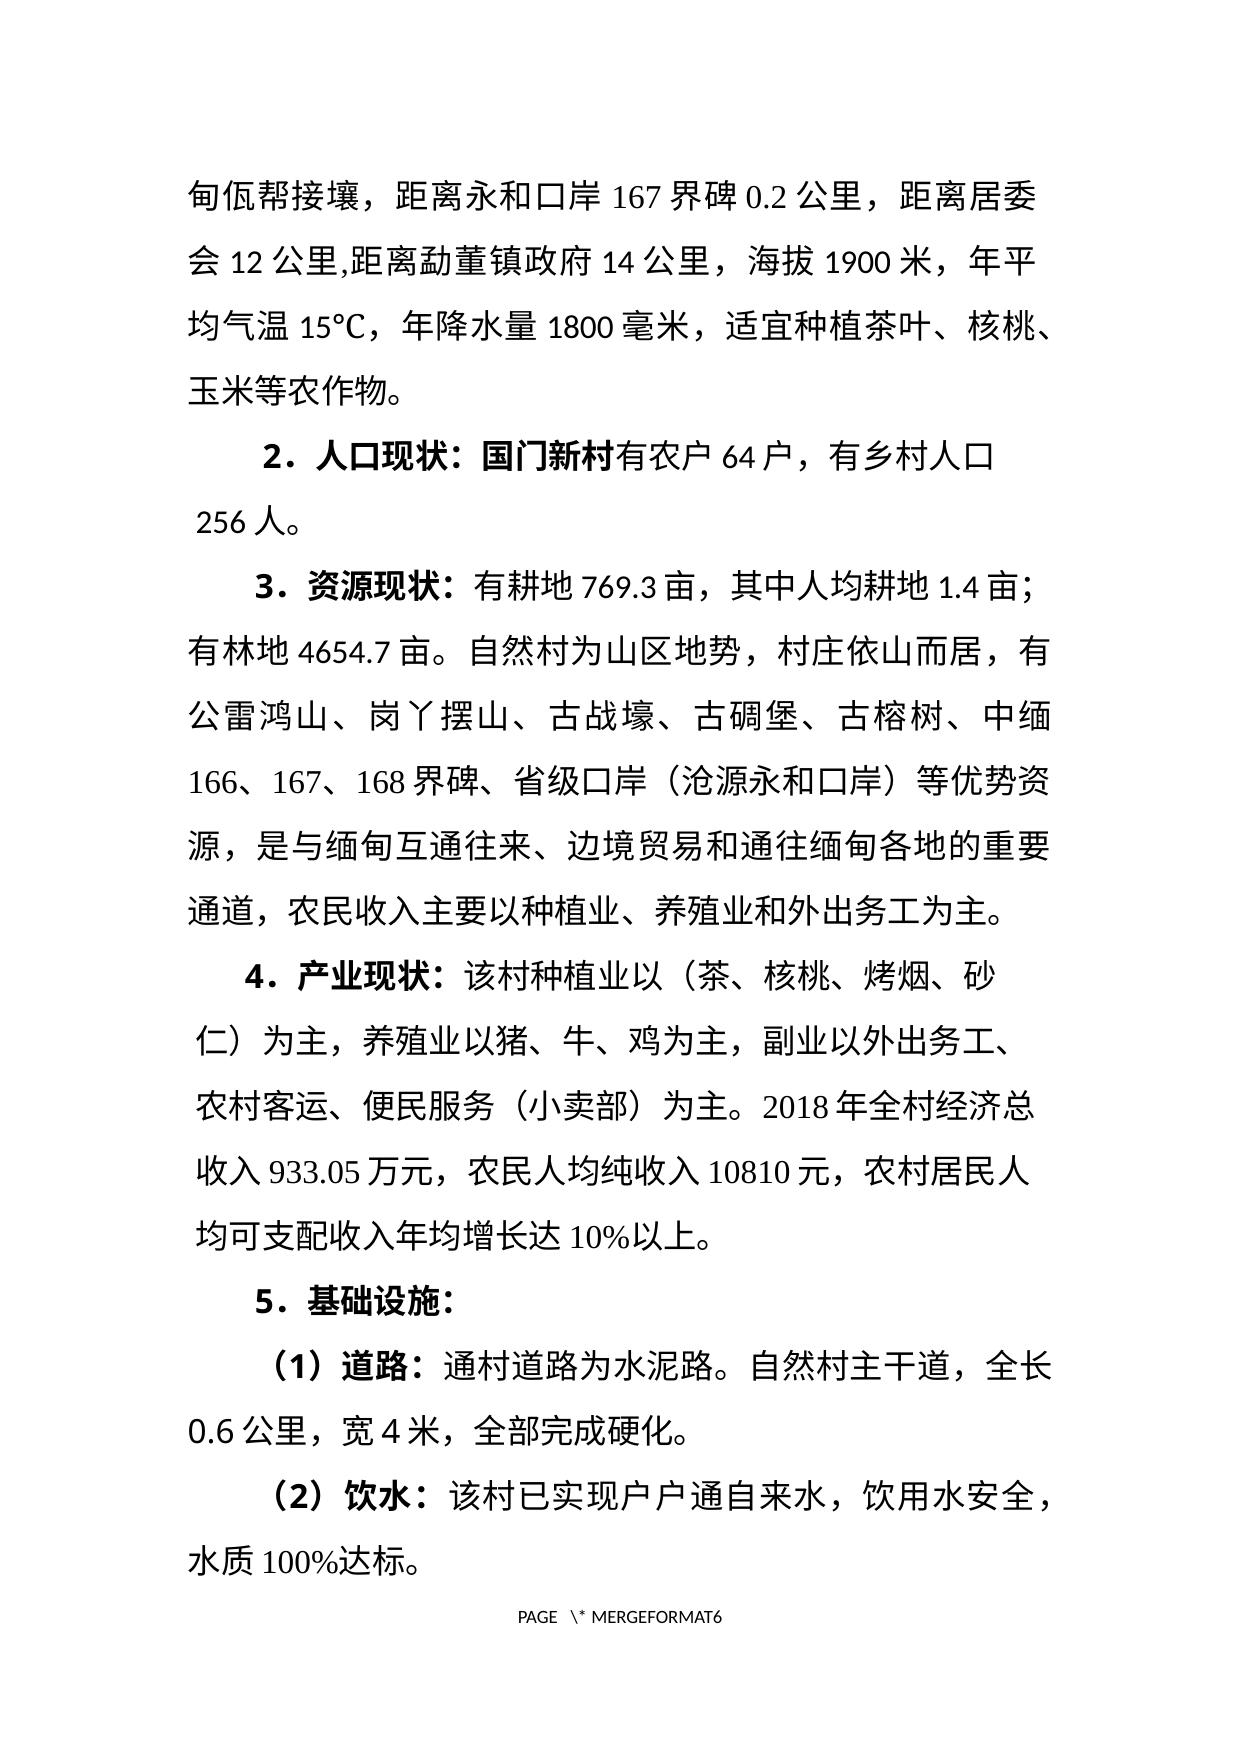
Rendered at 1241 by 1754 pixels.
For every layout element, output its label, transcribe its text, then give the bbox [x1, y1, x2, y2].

text 4．产业现状：该村种植业以（茶、核桃、烤烟、砂仁）为主，养殖业以猪、牛、鸡为主，副业以外出务工、农村客运、便民服务（小卖部）为主。2018年全村经济总收入933.05万元，农民人均纯收入10810元，农村居民人均可支配收入年均增长达10%以上。 [195, 942, 1037, 1267]
text 2．人口现状：国门新村有农户64户，有乡村人口256人。 [195, 422, 1037, 552]
text 3．资源现状：有耕地769.3亩，其中人均耕地1.4亩；有林地4654.7亩。自然村为山区地势，村庄依山而居，有公雷鸿山、岗丫摆山、古战壕、古碉堡、古榕树、中缅166、167、168界碑、省级口岸（沧源永和口岸）等优势资源，是与缅甸互通往来、边境贸易和通往缅甸各地的重要通道，农民收入主要以种植业、养殖业和外出务工为主。 [187, 552, 1053, 942]
text （2）饮水：该村已实现户户通自来水，饮用水安全，水质100%达标。 [187, 1462, 1037, 1592]
text 5．基础设施： [187, 1267, 1053, 1332]
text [187, 162, 1037, 422]
text （1）道路：通村道路为水泥路。自然村主干道，全长0.6公里，宽4米，全部完成硬化。 [187, 1332, 1053, 1462]
